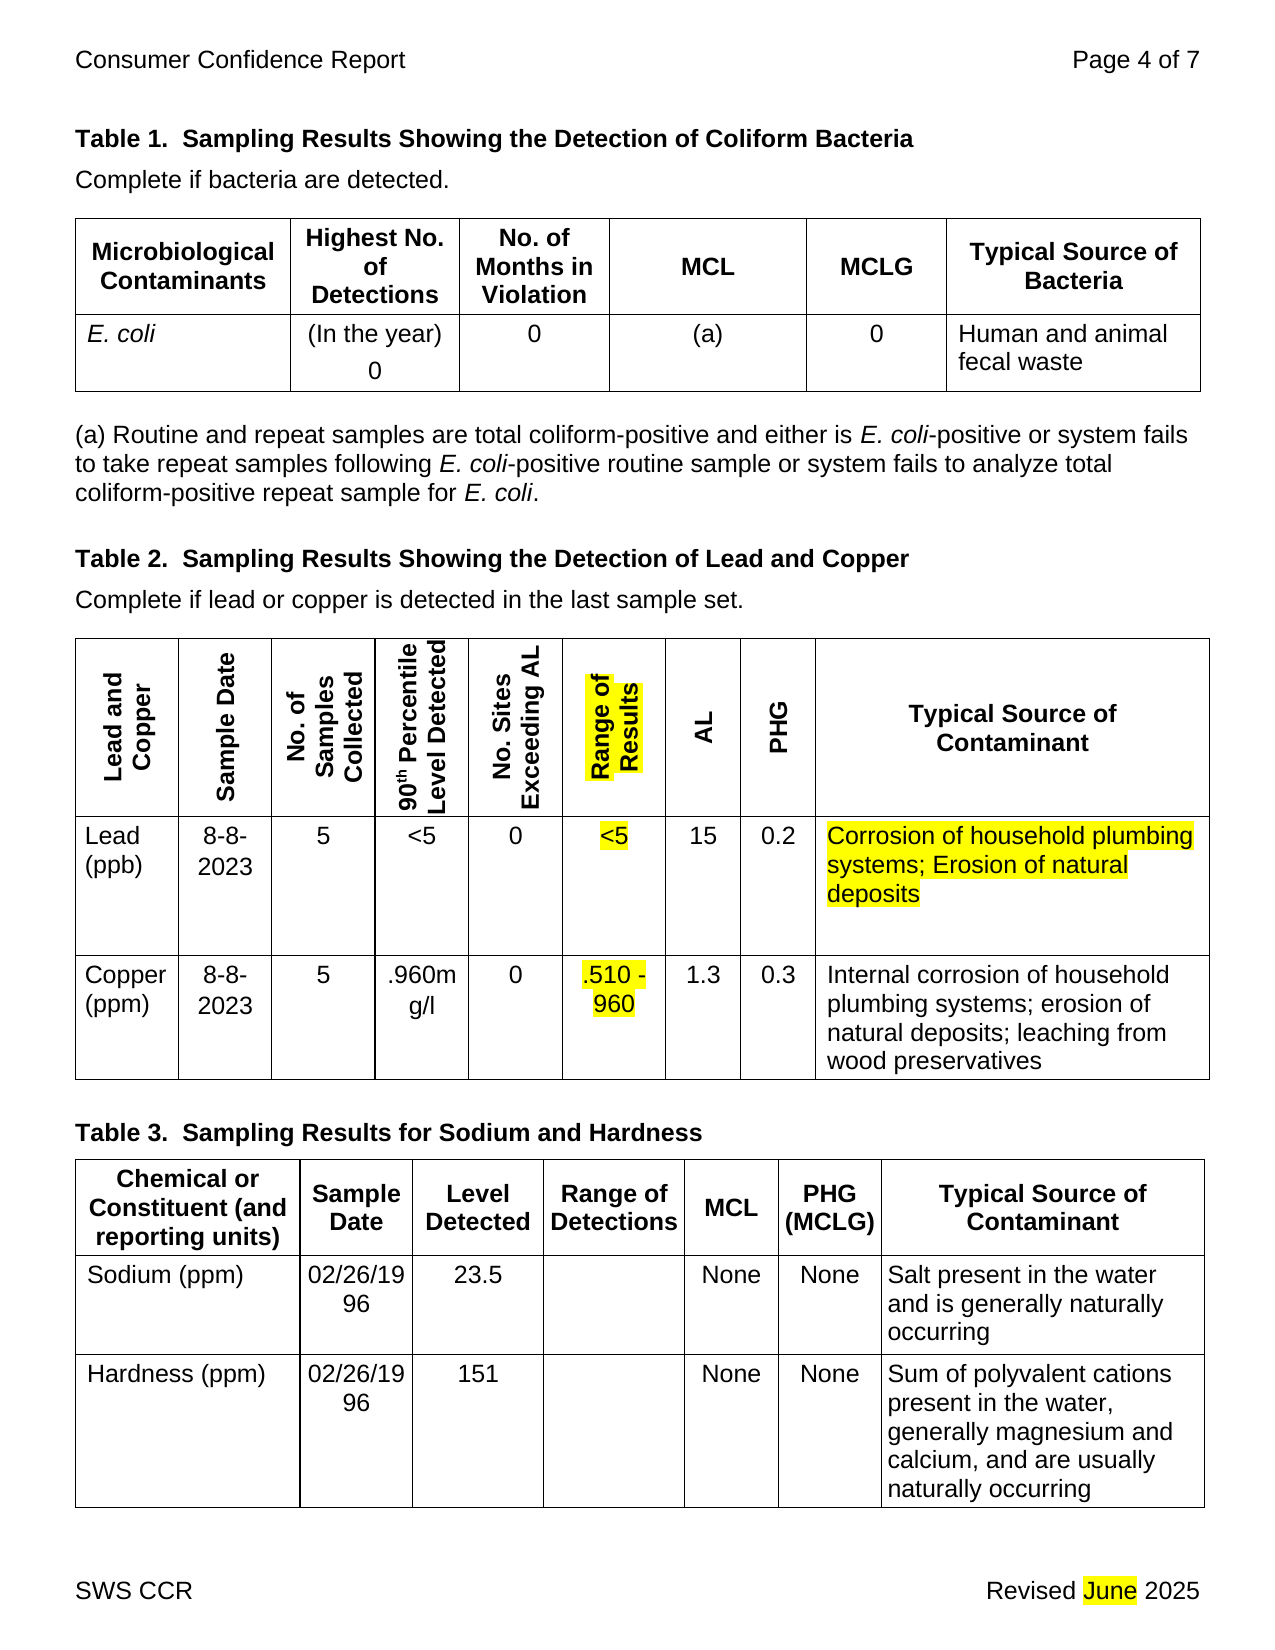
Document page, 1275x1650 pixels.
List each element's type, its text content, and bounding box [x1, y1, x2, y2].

table_cell <5 [563, 817, 665, 955]
table_header MCL [685, 1160, 778, 1254]
table_header No. Sites Exceeding AL [469, 639, 562, 816]
table_cell None [779, 1355, 881, 1507]
table_cell .960mg/l [376, 956, 468, 1079]
table_cell 151 [413, 1355, 543, 1507]
table_cell (a) [610, 315, 806, 391]
table_cell 23.5 [413, 1256, 543, 1354]
table_header Typical Source of Contaminant [816, 639, 1209, 816]
table_cell 15 [666, 817, 740, 955]
table_cell None [779, 1256, 881, 1354]
table_header PHG [741, 639, 815, 816]
text Table 3. Sampling Results for Sodium and Hardness [75, 1118, 1200, 1146]
table_cell 02/26/1996 [301, 1256, 412, 1354]
table_cell 0 [807, 315, 946, 391]
table_cell Sodium (ppm) [76, 1256, 299, 1354]
table_header PHG (MCLG) [779, 1160, 881, 1254]
table_header No. of Months in Violation [460, 219, 609, 313]
table_header Highest No. of Detections [291, 219, 459, 313]
table_cell [544, 1256, 684, 1354]
table_cell Lead (ppb) [76, 817, 178, 955]
text Complete if bacteria are detected. [75, 165, 1200, 194]
table_cell None [685, 1355, 778, 1507]
table_header Chemical or Constituent (and reporting units) [76, 1160, 299, 1254]
text Complete if lead or copper is detected in the last sample set. [75, 585, 1200, 614]
table_cell 8-8-2023 [179, 817, 271, 955]
table_cell Corrosion of household plumbing systems; Erosion of natural deposits [816, 817, 1209, 955]
table_header Typical Source of Bacteria [947, 219, 1200, 313]
table_cell <5 [376, 817, 468, 955]
table_cell 0.3 [741, 956, 815, 1079]
table_header AL [666, 639, 740, 816]
table_cell [544, 1355, 684, 1507]
text (a) Routine and repeat samples are total coliform-positive and either is E. coli-positive or system fails to take repeat samples following E. coli-positive routine sample or system fails to analyze total coliform-positive repeat sample for E. coli. [75, 420, 1200, 507]
table_header No. of Samples Collected [272, 639, 374, 816]
table_header Microbiological Contaminants [76, 219, 290, 313]
table_header Range of Results [563, 639, 665, 816]
table_cell Copper (ppm) [76, 956, 178, 1079]
table_cell Hardness (ppm) [76, 1355, 299, 1507]
table_cell Internal corrosion of household plumbing systems; erosion of natural deposits; leaching from wood preservatives [816, 956, 1209, 1079]
table_cell 0 [469, 817, 562, 955]
table_header Lead and Copper [76, 639, 178, 816]
table_cell 5 [272, 956, 374, 1079]
table_header Sample Date [179, 639, 271, 816]
table_header 90th Percentile Level Detected [376, 639, 468, 816]
table_cell .510 - 960 [563, 956, 665, 1079]
table_header Level Detected [413, 1160, 543, 1254]
table_cell 0 [460, 315, 609, 391]
table_cell Salt present in the water and is generally naturally occurring [882, 1256, 1204, 1354]
table_header Typical Source of Contaminant [882, 1160, 1204, 1254]
text Table 2. Sampling Results Showing the Detection of Lead and Copper [75, 544, 1200, 573]
table_header MCL [610, 219, 806, 313]
table_cell 1.3 [666, 956, 740, 1079]
text Table 1. Sampling Results Showing the Detection of Coliform Bacteria [75, 124, 1200, 152]
table_cell 02/26/1996 [301, 1355, 412, 1507]
table_cell None [685, 1256, 778, 1354]
table_cell 0 [469, 956, 562, 1079]
table_cell Sum of polyvalent cations present in the water, generally magnesium and calcium, and are usually naturally occurring [882, 1355, 1204, 1507]
table_cell (In the year) 0 [291, 315, 459, 391]
table_cell 0.2 [741, 817, 815, 955]
table_header Sample Date [301, 1160, 412, 1254]
table_header MCLG [807, 219, 946, 313]
table_cell 5 [272, 817, 374, 955]
table_cell E. coli [76, 315, 290, 391]
table_cell Human and animal fecal waste [947, 315, 1200, 391]
table_cell 8-8-2023 [179, 956, 271, 1079]
table_header Range of Detections [544, 1160, 684, 1254]
